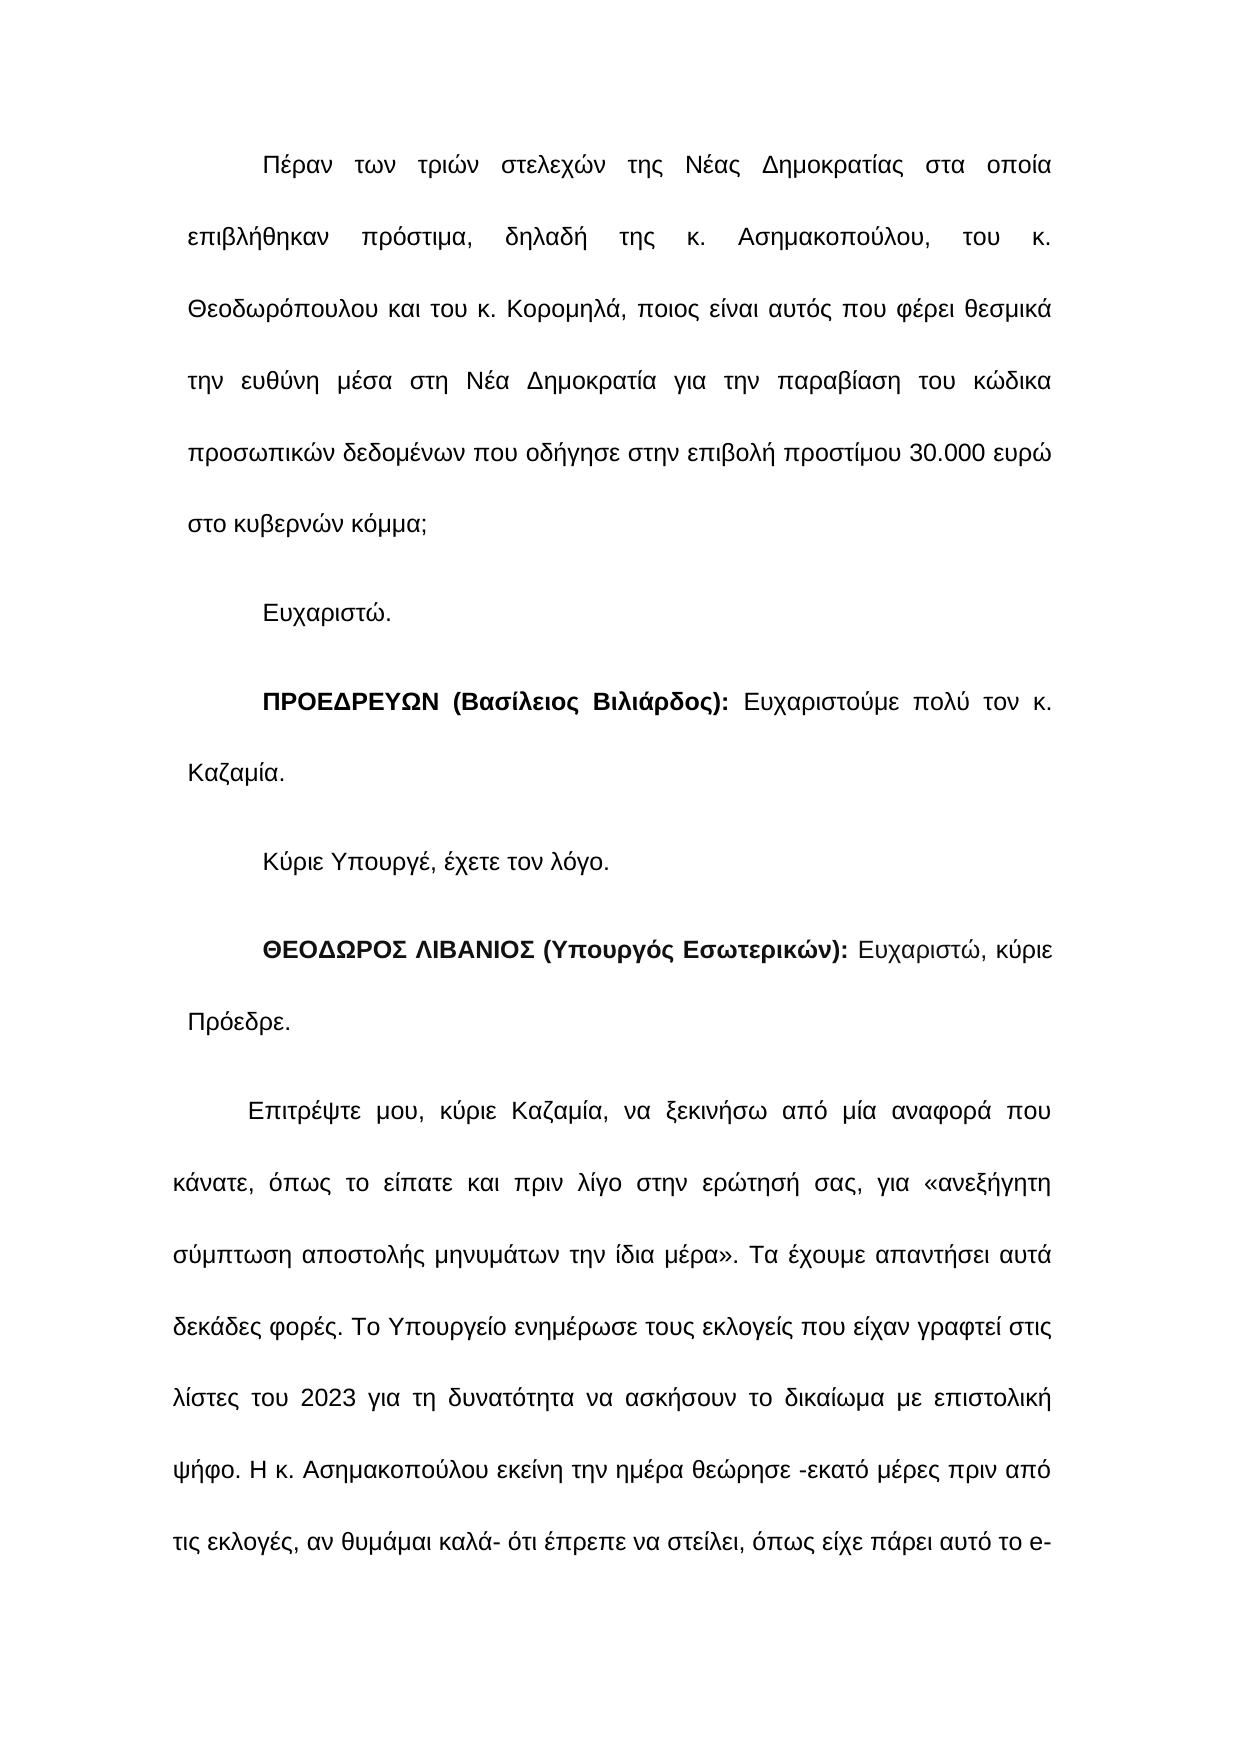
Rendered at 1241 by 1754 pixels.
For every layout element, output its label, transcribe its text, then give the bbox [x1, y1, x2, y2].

text ΠΡΟΕΔΡΕΥΩΝ (Βασίλειος Βιλιάρδος): Ευχαριστούμε πολύ τον κ. Καζαμία. [187, 686, 1053, 787]
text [173, 1096, 1053, 1556]
text ΘΕΟΔΩΡΟΣ ΛΙΒΑΝΙΟΣ (Υπουργός Εσωτερικών): Ευχαριστώ, κύριε Πρόεδρε. [187, 935, 1053, 1036]
text Κύριε Υπουργέ, έχετε τον λόγο. [187, 847, 1053, 876]
text Πέραν των τριών στελεχών της Νέας Δημοκρατίας στα οποία επιβλήθηκαν πρόστιμα, δηλαδή της κ. Ασημακοπούλου, του κ. Θεοδωρόπουλου και του κ. Κορομηλά, ποιος είναι αυτός που φέρει θεσμικά την ευθύνη μέσα στη Νέα Δημοκρατία για την παραβίαση του κώδικα προσωπικών δεδομένων που οδήγησε στην επιβολή προστίμου 30.000 ευρώ στο κυβερνών κόμμα; [187, 150, 1053, 538]
text Ευχαριστώ. [187, 598, 1053, 627]
